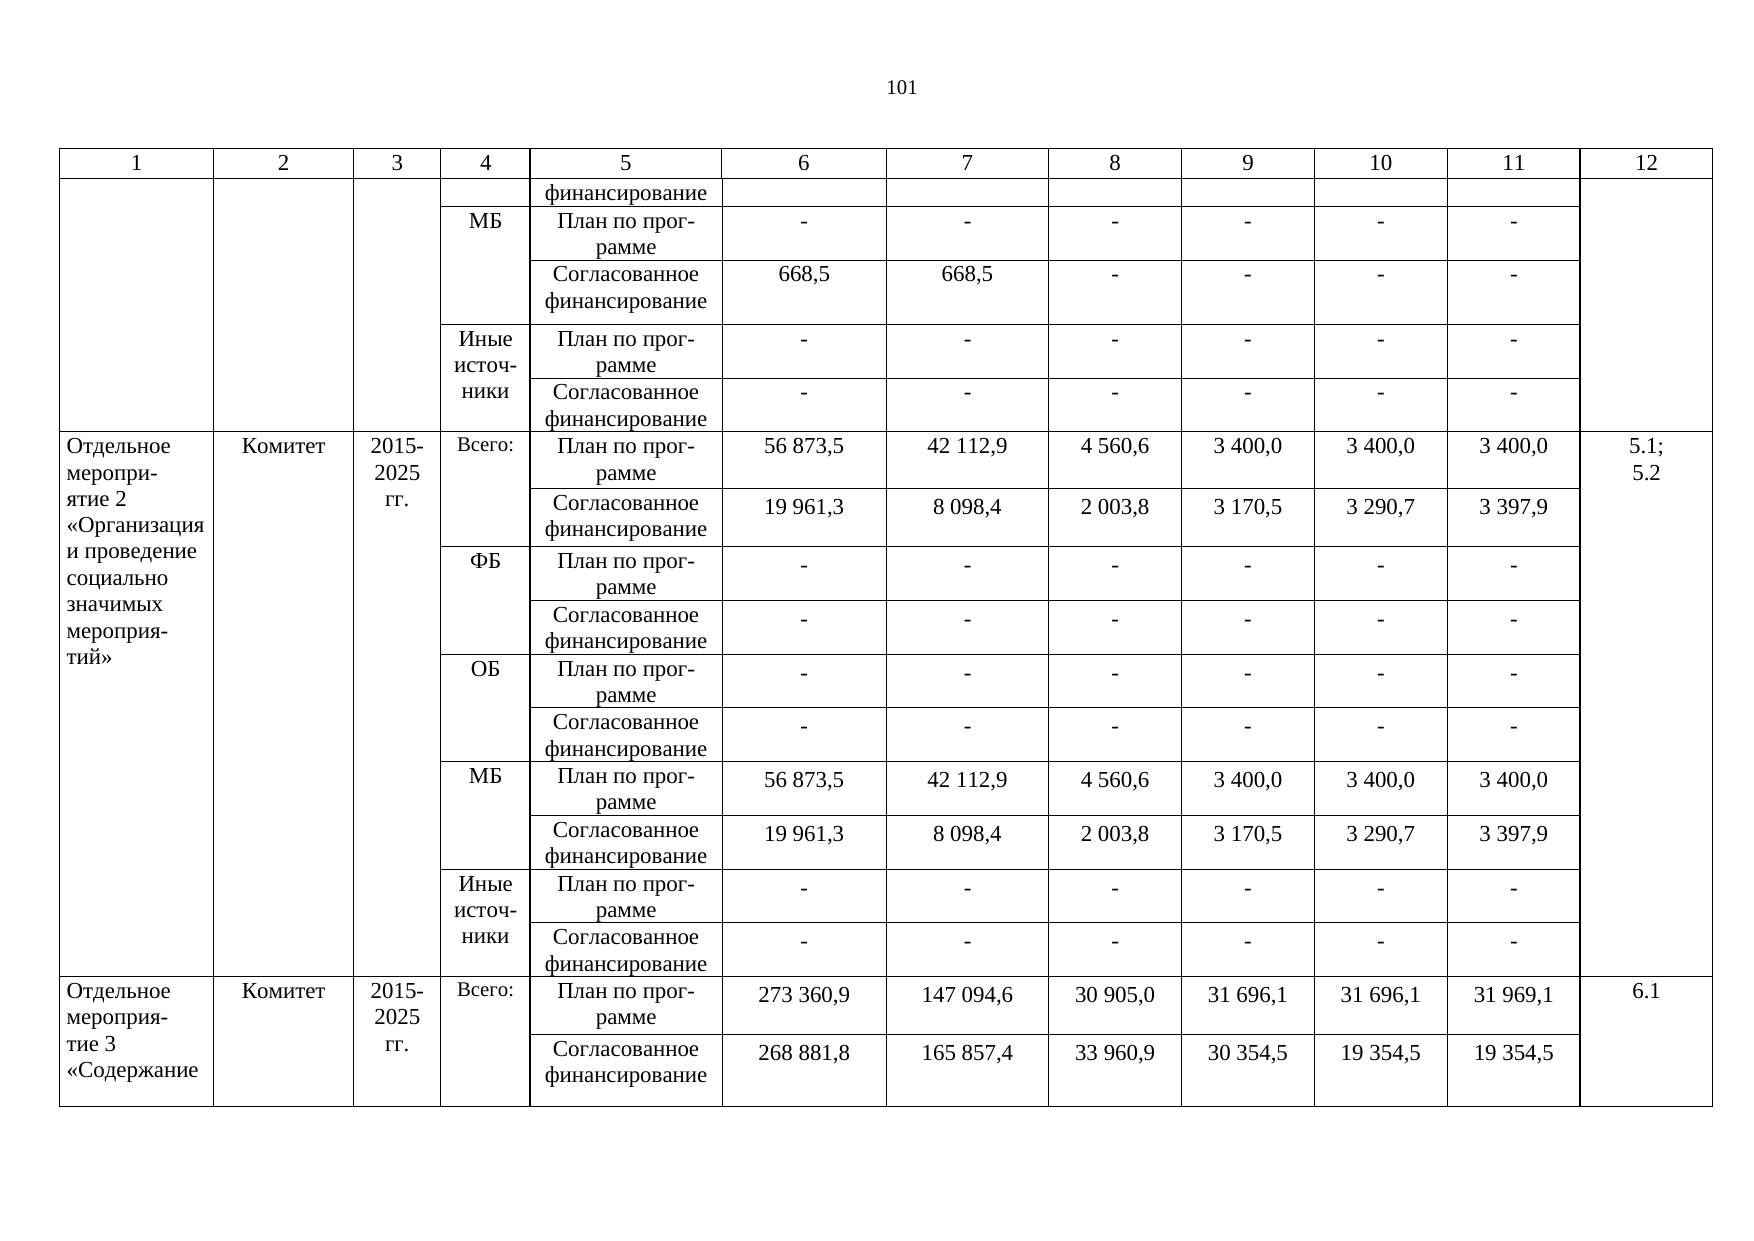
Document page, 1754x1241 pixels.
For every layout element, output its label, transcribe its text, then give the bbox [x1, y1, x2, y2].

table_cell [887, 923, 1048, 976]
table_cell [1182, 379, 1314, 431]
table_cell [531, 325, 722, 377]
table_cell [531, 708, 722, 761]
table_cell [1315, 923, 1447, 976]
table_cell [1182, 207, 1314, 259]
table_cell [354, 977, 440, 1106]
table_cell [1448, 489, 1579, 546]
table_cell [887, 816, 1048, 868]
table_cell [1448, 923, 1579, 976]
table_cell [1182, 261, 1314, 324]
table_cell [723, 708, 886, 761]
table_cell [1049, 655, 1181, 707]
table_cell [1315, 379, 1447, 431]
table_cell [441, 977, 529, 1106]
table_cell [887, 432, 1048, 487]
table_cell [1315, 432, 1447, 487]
table_header 1 [60, 149, 213, 178]
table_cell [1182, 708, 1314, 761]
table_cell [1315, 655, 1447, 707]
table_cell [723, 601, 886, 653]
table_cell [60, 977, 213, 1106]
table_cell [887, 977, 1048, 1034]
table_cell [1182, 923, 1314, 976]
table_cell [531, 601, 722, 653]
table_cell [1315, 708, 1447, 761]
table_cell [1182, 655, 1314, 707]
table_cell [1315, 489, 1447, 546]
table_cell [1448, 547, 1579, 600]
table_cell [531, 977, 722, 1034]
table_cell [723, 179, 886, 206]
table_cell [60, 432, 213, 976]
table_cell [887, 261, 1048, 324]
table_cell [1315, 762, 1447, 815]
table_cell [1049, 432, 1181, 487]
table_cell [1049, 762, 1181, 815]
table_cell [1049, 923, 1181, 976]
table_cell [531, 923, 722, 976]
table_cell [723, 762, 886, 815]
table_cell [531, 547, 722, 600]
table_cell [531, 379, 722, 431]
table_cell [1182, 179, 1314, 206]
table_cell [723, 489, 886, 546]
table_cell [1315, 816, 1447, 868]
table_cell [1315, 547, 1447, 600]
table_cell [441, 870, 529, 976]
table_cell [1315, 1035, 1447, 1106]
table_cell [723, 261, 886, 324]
table_header 10 [1315, 149, 1447, 178]
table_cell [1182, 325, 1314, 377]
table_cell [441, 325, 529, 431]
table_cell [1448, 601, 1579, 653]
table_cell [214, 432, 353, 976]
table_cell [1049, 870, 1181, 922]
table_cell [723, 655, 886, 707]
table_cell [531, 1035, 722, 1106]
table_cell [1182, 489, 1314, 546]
table_header 9 [1182, 149, 1314, 178]
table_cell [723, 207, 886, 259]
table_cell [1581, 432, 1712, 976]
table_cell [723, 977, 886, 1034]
table_header 5 [531, 149, 721, 178]
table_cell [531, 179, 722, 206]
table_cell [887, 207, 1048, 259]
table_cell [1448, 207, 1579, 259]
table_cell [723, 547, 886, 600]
table_header 7 [887, 149, 1048, 178]
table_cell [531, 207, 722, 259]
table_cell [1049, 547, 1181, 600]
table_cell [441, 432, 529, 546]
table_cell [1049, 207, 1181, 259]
table_header 8 [1049, 149, 1181, 178]
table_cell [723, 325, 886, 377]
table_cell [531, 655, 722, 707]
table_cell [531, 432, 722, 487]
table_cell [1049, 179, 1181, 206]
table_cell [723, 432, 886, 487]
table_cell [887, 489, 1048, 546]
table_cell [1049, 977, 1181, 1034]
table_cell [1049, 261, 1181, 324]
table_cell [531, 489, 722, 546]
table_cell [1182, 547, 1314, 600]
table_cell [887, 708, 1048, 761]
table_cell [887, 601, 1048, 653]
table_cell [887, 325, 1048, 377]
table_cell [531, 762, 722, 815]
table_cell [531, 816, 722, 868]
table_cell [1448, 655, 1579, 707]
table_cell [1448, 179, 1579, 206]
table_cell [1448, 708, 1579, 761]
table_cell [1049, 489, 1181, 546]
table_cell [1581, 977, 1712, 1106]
table_header 4 [441, 149, 529, 178]
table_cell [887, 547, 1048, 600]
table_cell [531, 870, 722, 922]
table_header 11 [1448, 149, 1579, 178]
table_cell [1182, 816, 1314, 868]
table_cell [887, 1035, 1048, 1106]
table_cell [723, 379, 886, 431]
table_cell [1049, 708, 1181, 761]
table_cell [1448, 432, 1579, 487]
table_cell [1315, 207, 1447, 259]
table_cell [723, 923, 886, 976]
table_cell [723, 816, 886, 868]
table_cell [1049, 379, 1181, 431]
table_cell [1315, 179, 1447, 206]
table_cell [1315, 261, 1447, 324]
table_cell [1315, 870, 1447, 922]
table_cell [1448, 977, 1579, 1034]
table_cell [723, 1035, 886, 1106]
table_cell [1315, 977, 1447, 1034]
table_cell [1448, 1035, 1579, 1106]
table_header 3 [354, 149, 440, 178]
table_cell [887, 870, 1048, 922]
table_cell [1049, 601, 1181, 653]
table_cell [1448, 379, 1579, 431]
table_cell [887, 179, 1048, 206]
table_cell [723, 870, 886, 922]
table_header 2 [214, 149, 353, 178]
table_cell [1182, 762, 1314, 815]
table_header 12 [1581, 149, 1712, 178]
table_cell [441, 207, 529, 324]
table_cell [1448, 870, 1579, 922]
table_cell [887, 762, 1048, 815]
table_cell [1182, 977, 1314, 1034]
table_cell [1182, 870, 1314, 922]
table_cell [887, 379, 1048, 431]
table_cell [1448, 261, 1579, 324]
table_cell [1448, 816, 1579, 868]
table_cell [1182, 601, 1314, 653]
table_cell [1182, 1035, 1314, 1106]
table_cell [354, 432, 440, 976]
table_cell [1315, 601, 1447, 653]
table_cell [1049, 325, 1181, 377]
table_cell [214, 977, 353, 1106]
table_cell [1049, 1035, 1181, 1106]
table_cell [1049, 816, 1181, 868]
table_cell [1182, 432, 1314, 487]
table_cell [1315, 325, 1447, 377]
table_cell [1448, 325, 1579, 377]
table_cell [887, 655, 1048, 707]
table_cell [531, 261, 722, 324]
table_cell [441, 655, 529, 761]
table_header 6 [722, 149, 886, 178]
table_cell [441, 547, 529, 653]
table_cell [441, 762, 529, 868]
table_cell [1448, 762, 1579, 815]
